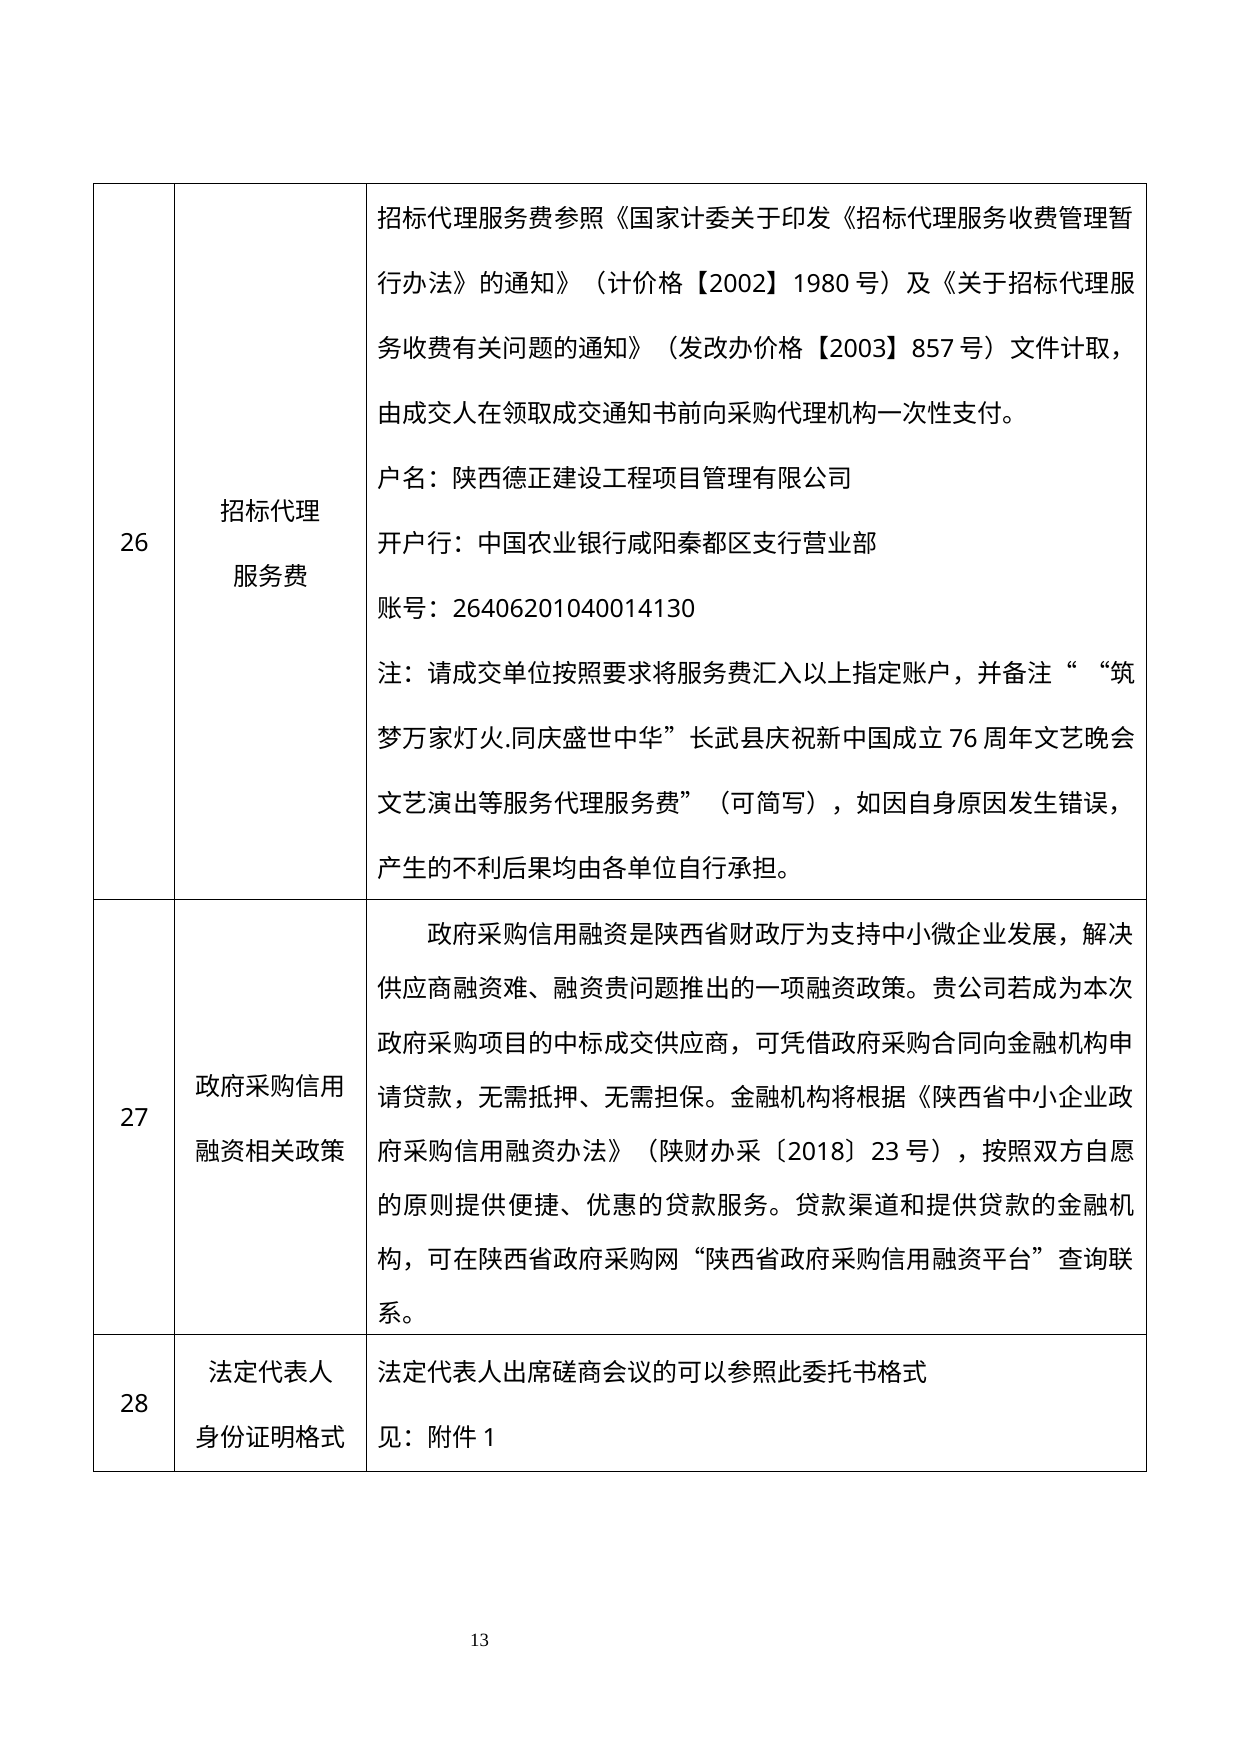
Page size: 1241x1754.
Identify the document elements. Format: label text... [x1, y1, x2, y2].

table_cell 法定代表人 身份证明格式 [175, 1335, 366, 1471]
table_cell 招标代理 服务费 [175, 184, 366, 899]
table_cell 招标代理服务费参照《国家计委关于印发《招标代理服务收费管理暂行办法》的通知》（计价格【2002】1980号）及《关于招标代理服务收费有关问题的通知》（发改办价格【2003】857号）文件计取，由成交人在领取成交通知书前向采购代理机构一次性支付。 户名：陕西德正建设工程项目管理有限公司 开户行：中国农业银行咸阳秦都区支行营业部 账号：26406201040014130 注：请成交单位按照要求将服务费汇入以上指定账户，并备注“ “筑梦万家灯火.同庆盛世中华”长武县庆祝新中国成立76周年文艺晚会文艺演出等服务代理服务费”（可简写），如因自身原因发生错误，产生的不利后果均由各单位自行承担。 [367, 184, 1146, 899]
table_cell 26 [94, 184, 174, 899]
table_cell 政府采购信用融资是陕西省财政厅为支持中小微企业发展，解决供应商融资难、融资贵问题推出的一项融资政策。贵公司若成为本次政府采购项目的中标成交供应商，可凭借政府采购合同向金融机构申请贷款，无需抵押、无需担保。金融机构将根据《陕西省中小企业政府采购信用融资办法》（陕财办采〔2018〕23号），按照双方自愿的原则提供便捷、优惠的贷款服务。贷款渠道和提供贷款的金融机构，可在陕西省政府采购网“陕西省政府采购信用融资平台”查询联系。 [367, 900, 1146, 1334]
table_cell 28 [94, 1335, 174, 1471]
table_cell 政府采购信用 融资相关政策 [175, 900, 366, 1334]
table_cell 27 [94, 900, 174, 1334]
table_cell 法定代表人出席磋商会议的可以参照此委托书格式 见：附件1 [367, 1335, 1146, 1471]
